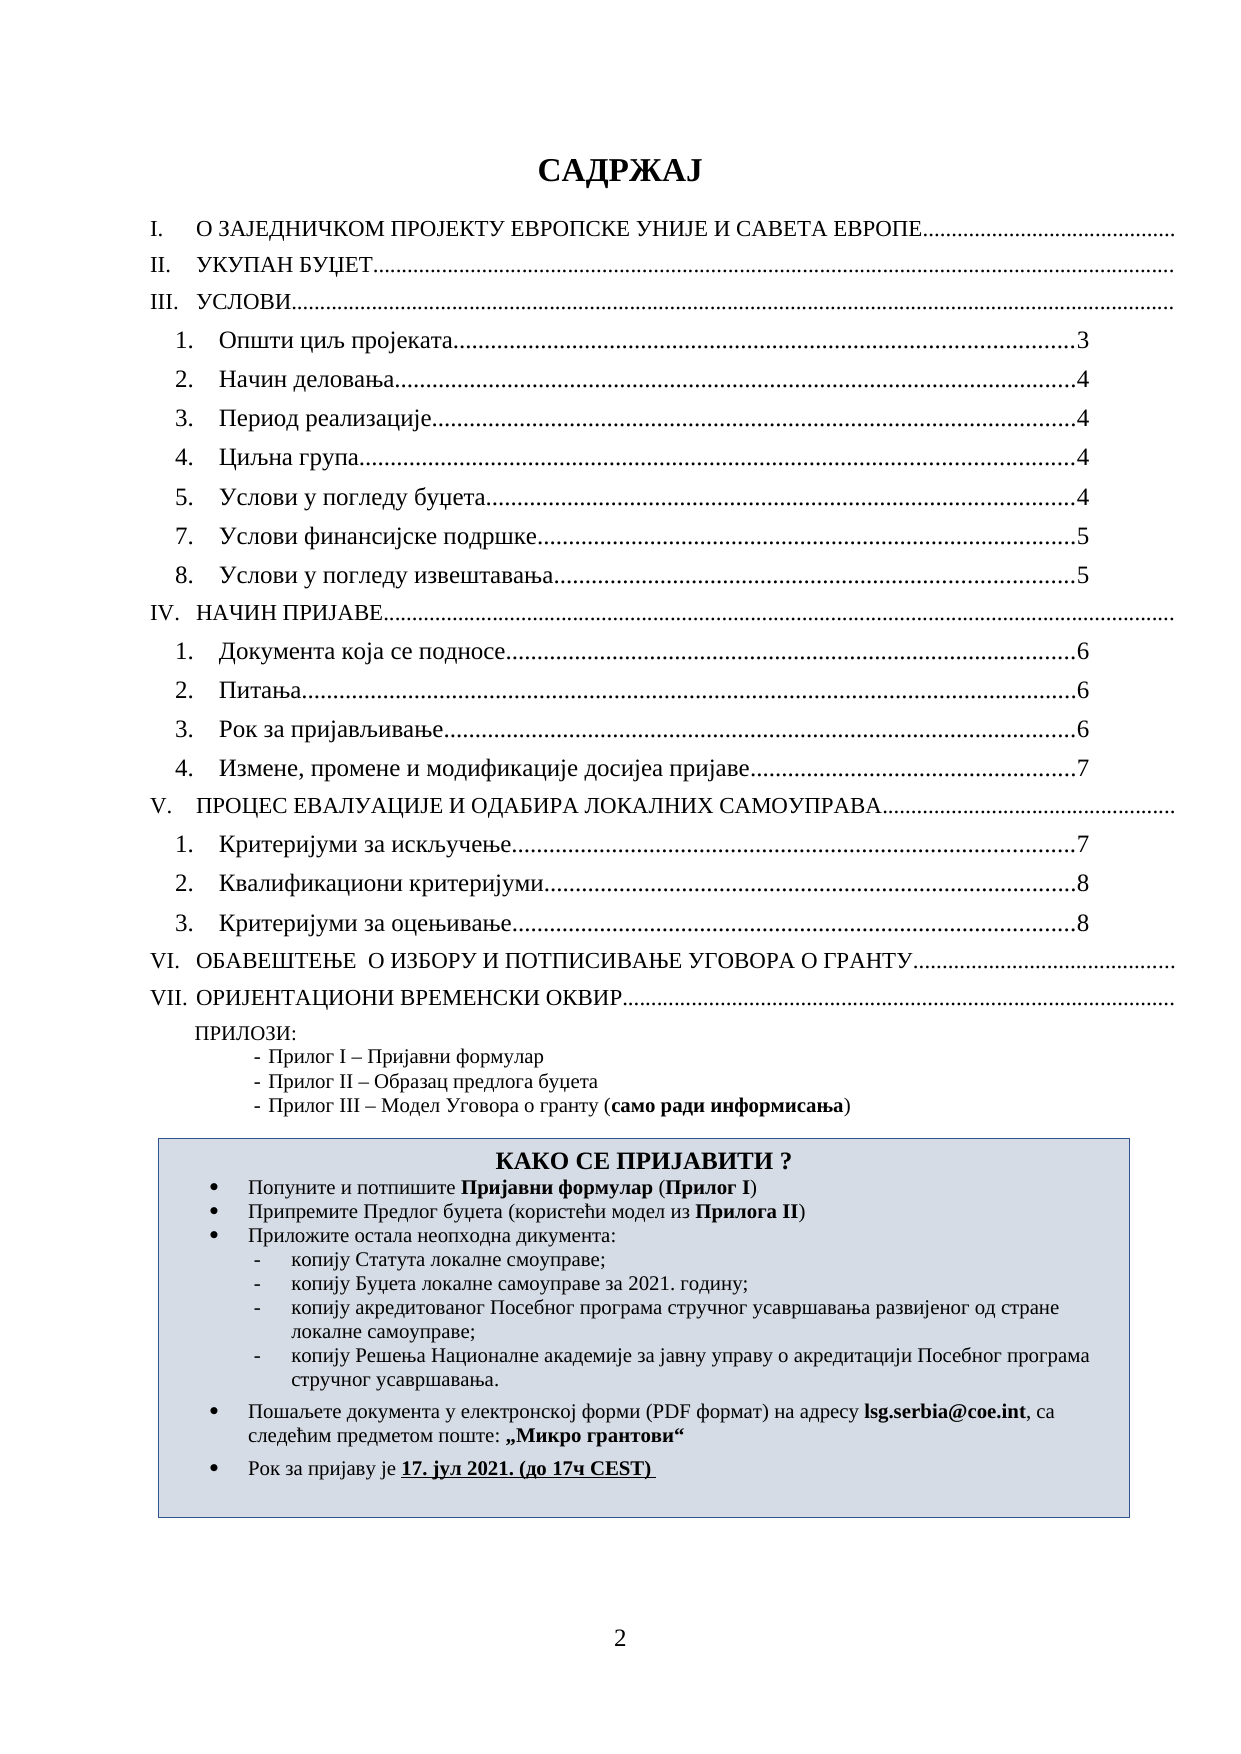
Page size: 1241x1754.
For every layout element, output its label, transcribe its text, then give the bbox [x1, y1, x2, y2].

text I. О ЗАЈЕДНИЧКОМ ПРОЈЕКТУ ЕВРОПСКЕ УНИЈЕ И САВЕТА ЕВРОПЕ 3 [150, 215, 1090, 241]
text V. ПРОЦЕС ЕВАЛУАЦИЈЕ И ОДАБИРА ЛОКАЛНИХ САМОУПРАВА 7 [150, 793, 1090, 819]
text 4. Циљна група 4 [175, 442, 1090, 471]
text 1. Документа која се подносе 6 [175, 636, 1090, 665]
text 2. Квалификациони критеријуми 8 [175, 868, 1090, 897]
text II. УКУПАН БУЏЕТ 3 [150, 251, 1090, 278]
text 1. Критеријуми за искључење 7 [175, 829, 1090, 858]
list УВОД [150, 1117, 1090, 1143]
text 4. Измене, промене и модификације досијеа пријаве 7 [175, 753, 1090, 782]
list Прилог II – Образац предлога буџета [253, 1068, 1090, 1093]
text 8. Услови у погледу извештавања 5 [175, 560, 1090, 589]
text 7. Услови финансијске подршке 5 [175, 521, 1090, 549]
text VII. ОРИЈЕНТАЦИОНИ ВРЕМЕНСКИ ОКВИР 8 [150, 984, 1090, 1010]
list Прилог I – Пријавни формулар [253, 1044, 1090, 1068]
text 2. Питања 6 [175, 675, 1090, 704]
list Прилог III – Модел Уговора о гранту (само ради информисања) [253, 1093, 1090, 1117]
text 5. Услови у погледу буџета 4 [175, 482, 1090, 510]
text 2. Начин деловања 4 [175, 364, 1090, 393]
text 3. Период реализације 4 [175, 403, 1090, 432]
text 3. Критеријуми за оцењивање 8 [175, 908, 1090, 936]
text 3. Рок за пријављивање 6 [175, 714, 1090, 743]
text САДРЖАЈ [150, 150, 1090, 188]
text III. УСЛОВИ 3 [150, 288, 1090, 314]
text 1. Општи циљ пројеката 3 [175, 325, 1090, 354]
text VI. ОБАВЕШТЕЊЕ О ИЗБОРУ И ПОТПИСИВАЊЕ УГОВОРА О ГРАНТУ 8 [150, 947, 1090, 973]
text ПРИЛОЗИ: [194, 1020, 1090, 1044]
text IV. НАЧИН ПРИЈАВЕ 6 [150, 599, 1090, 626]
